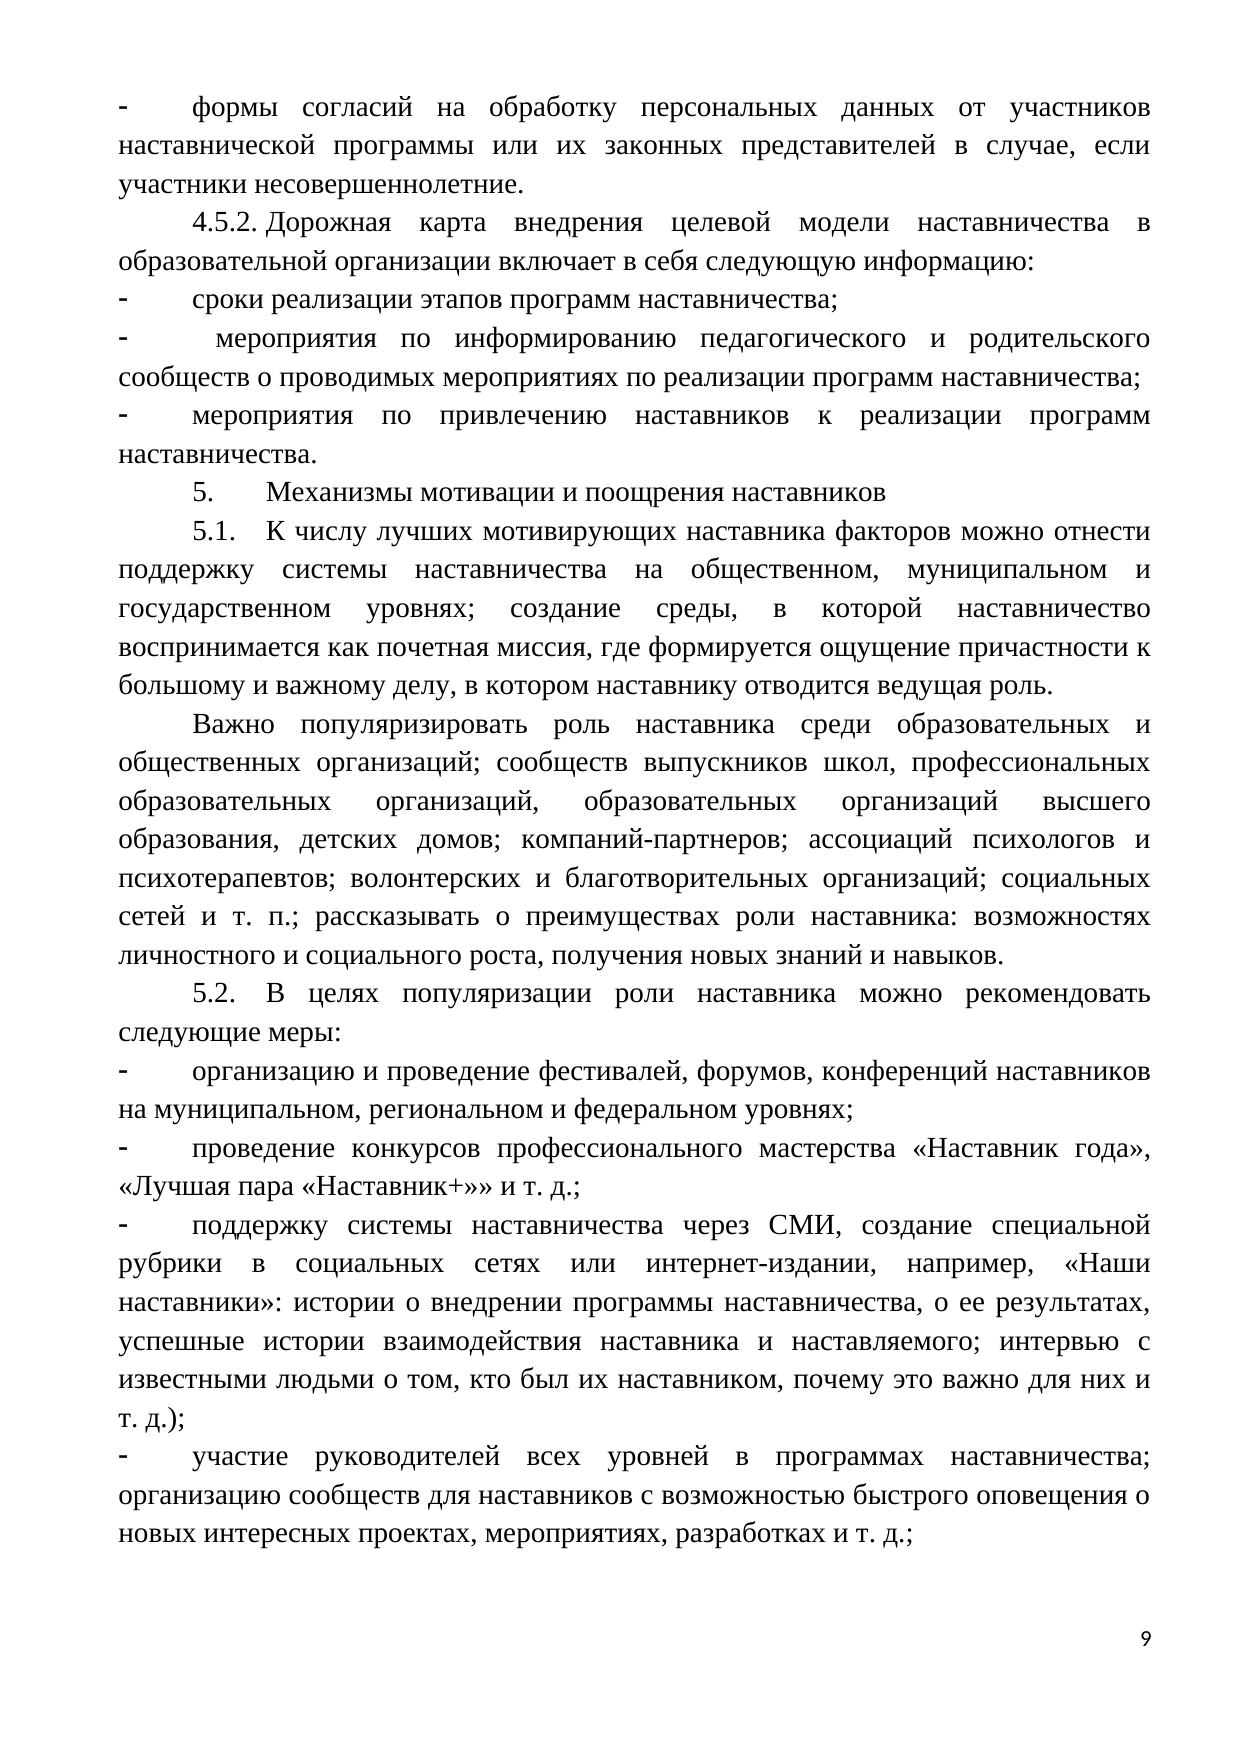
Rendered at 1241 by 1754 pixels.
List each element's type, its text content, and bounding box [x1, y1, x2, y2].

text 5. Механизмы мотивации и поощрения наставников [118, 474, 1152, 508]
text 5.1. К числу лучших мотивирующих наставника факторов можно отнести поддержку системы наставничества на общественном, муниципальном и государственном уровнях; создание среды, в которой наставничество воспринимается как почетная миссия, где формируется ощущение причастности к большому и важному делу, в котором наставнику отводится ведущая роль. [118, 513, 1152, 701]
list участие руководителей всех уровней в программах наставничества; организацию сообществ для наставников с возможностью быстрого оповещения о новых интересных проектах, мероприятиях, разработках и т. д.; [118, 1438, 1152, 1549]
text Важно популяризировать роль наставника среди образовательных и общественных организаций; сообществ выпускников школ, профессиональных образовательных организаций, образовательных организаций высшего образования, детских домов; компаний-партнеров; ассоциаций психологов и психотерапевтов; волонтерских и благотворительных организаций; социальных сетей и т. п.; рассказывать о преимуществах роли наставника: возможностях личностного и социального роста, получения новых знаний и навыков. [118, 706, 1152, 971]
text 5.2. В целях популяризации роли наставника можно рекомендовать следующие меры: [118, 976, 1152, 1048]
list организацию и проведение фестивалей, форумов, конференций наставников на муниципальном, региональном и федеральном уровнях; [118, 1053, 1152, 1125]
list сроки реализации этапов программ наставничества; [118, 281, 1152, 315]
list проведение конкурсов профессионального мастерства «Наставник года», «Лучшая пара «Наставник+»» и т. д.; [118, 1130, 1152, 1202]
list формы согласий на обработку персональных данных от участников наставнической программы или их законных представителей в случае, если участники несовершеннолетние. [118, 89, 1152, 199]
list поддержку системы наставничества через СМИ, создание специальной рубрики в социальных сетях или интернет-издании, например, «Наши наставники»: истории о внедрении программы наставничества, о ее результатах, успешные истории взаимодействия наставника и наставляемого; интервью с известными людьми о том, кто был их наставником, почему это важно для них и т. д.); [118, 1207, 1152, 1433]
list мероприятия по информированию педагогического и родительского сообществ о проводимых мероприятиях по реализации программ наставничества; [118, 320, 1152, 392]
list мероприятия по привлечению наставников к реализации программ наставничества. [118, 397, 1152, 469]
text 4.5.2. Дорожная карта внедрения целевой модели наставничества в образовательной организации включает в себя следующую информацию: [118, 204, 1152, 276]
